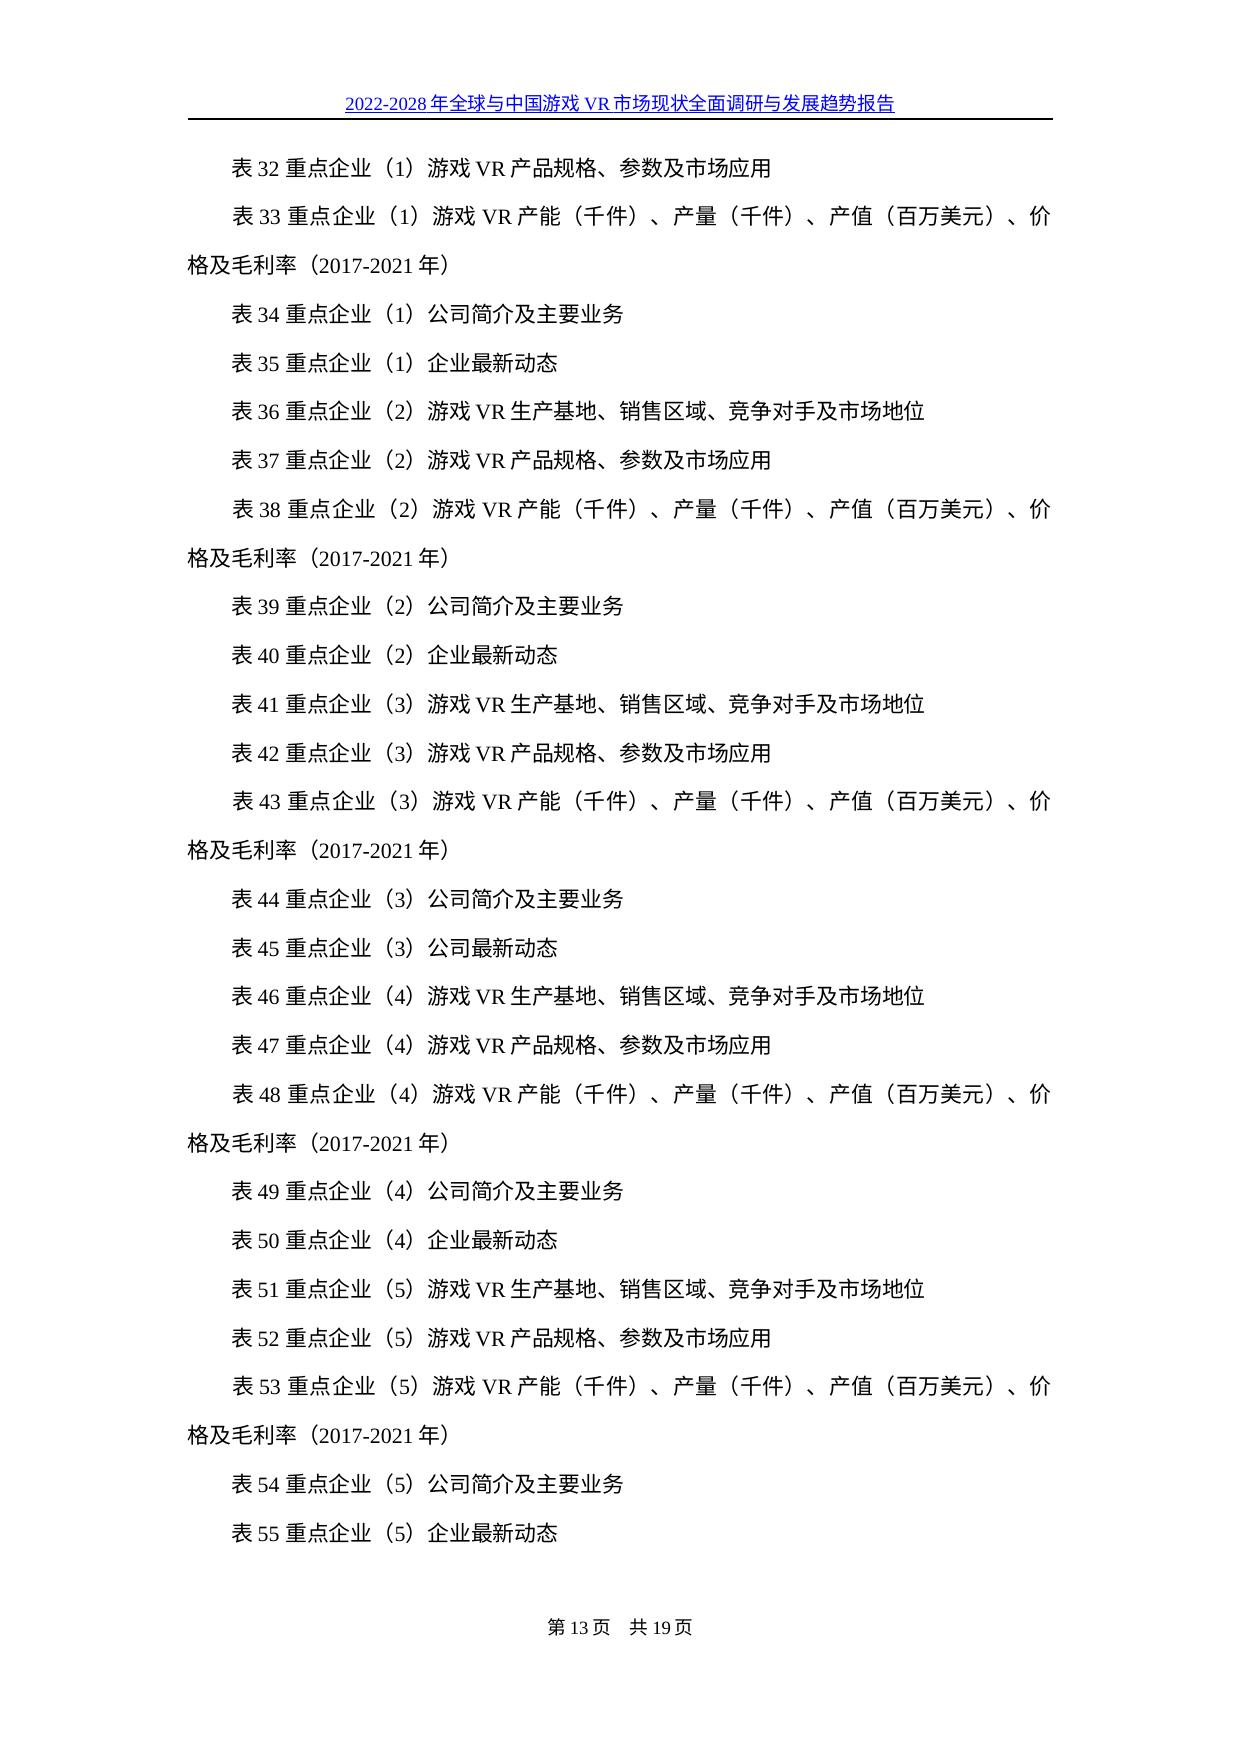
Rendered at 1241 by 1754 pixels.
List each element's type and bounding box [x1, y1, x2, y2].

text [187, 150, 1053, 1548]
